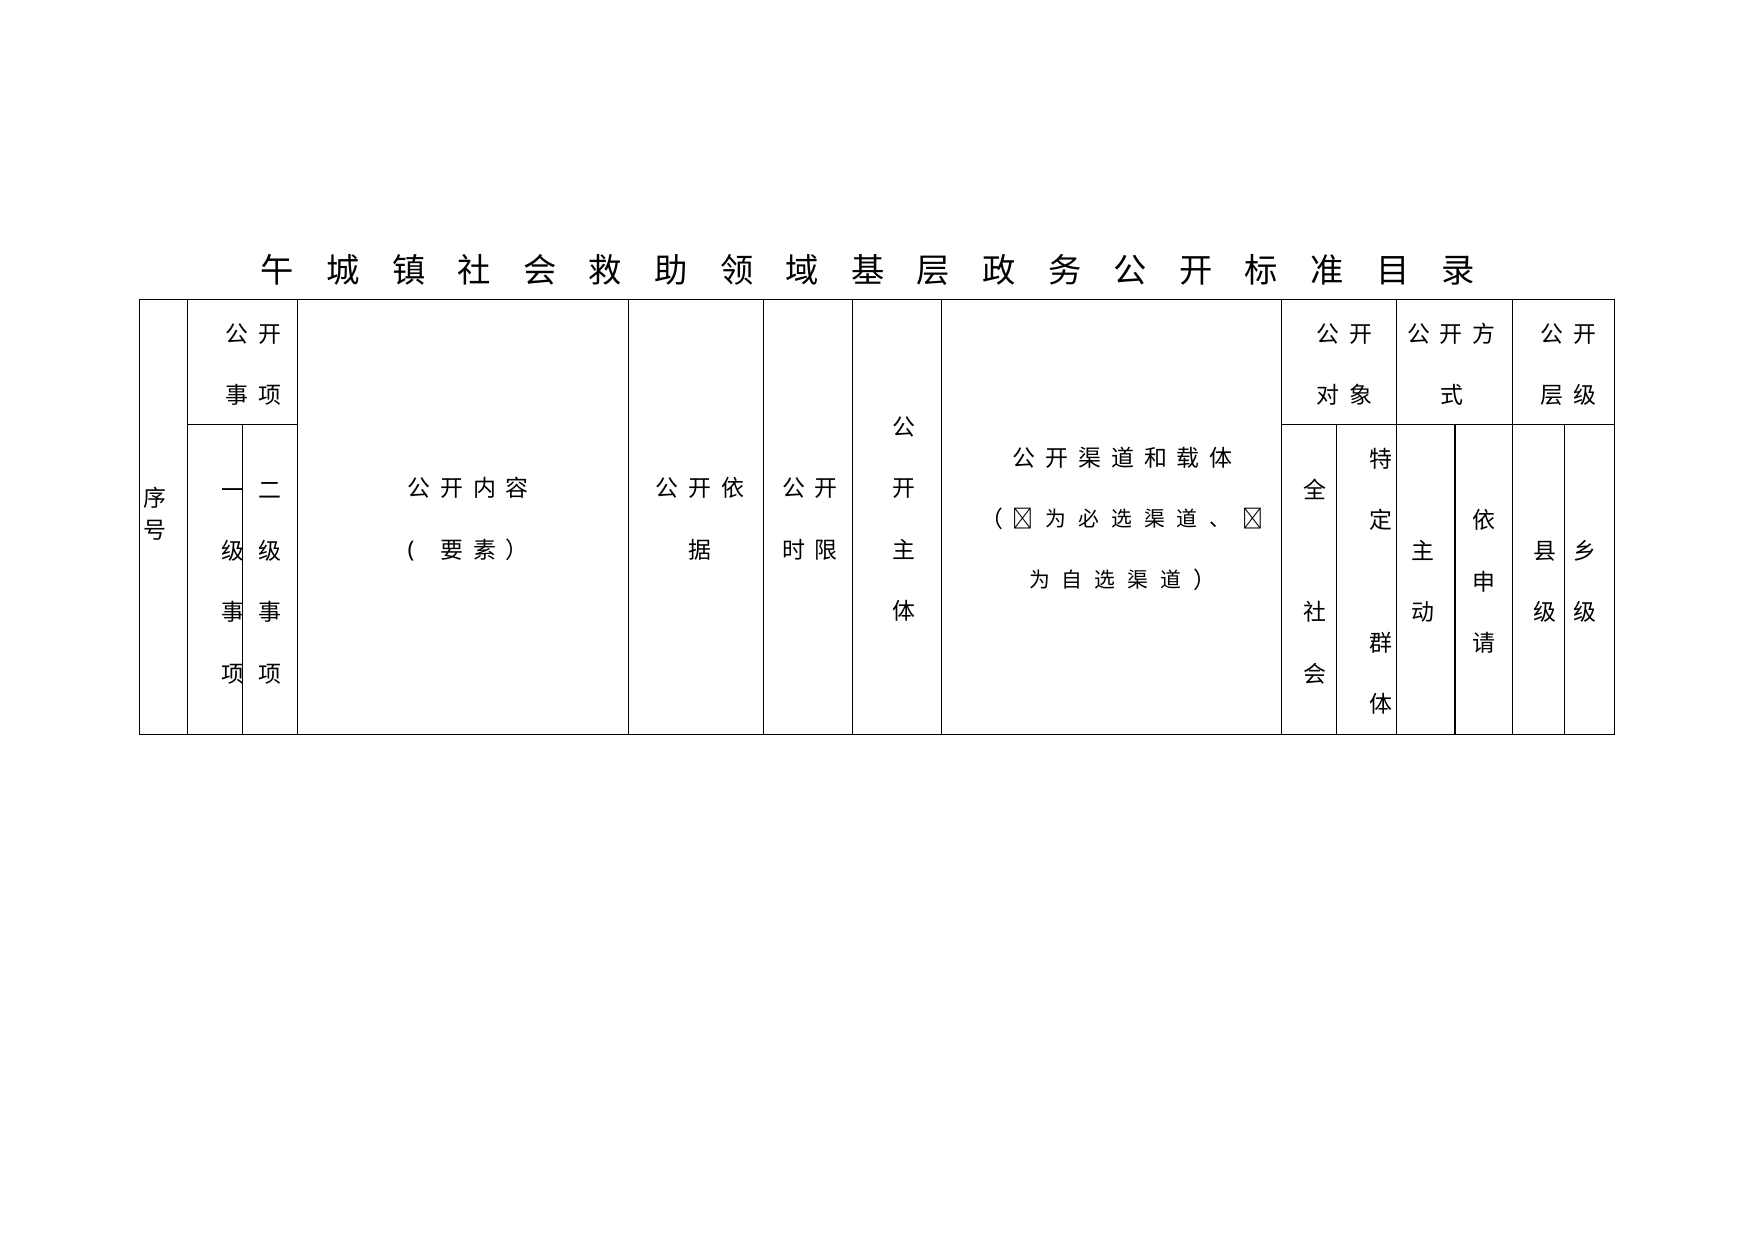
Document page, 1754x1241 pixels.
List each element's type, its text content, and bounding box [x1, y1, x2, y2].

table_cell 全 社会 [1282, 425, 1336, 734]
table_header 午城镇社会救助领域基层政务公开标准目录 [139, 236, 1614, 299]
table_cell 依 申请 [1456, 425, 1512, 734]
table_cell 公开渠道和载体 （为必选渠道、为自选渠道） [942, 300, 1281, 734]
table_cell 一级事项 [188, 425, 242, 734]
table_cell 公开依据 [629, 300, 763, 734]
table_cell 公开 时限 [764, 300, 852, 734]
table_cell 公开层级 [1513, 300, 1614, 424]
table_cell 二级事项 [243, 425, 297, 734]
table_cell 主动 [1397, 425, 1454, 734]
table_cell 特定 群体 [1337, 425, 1396, 734]
table_cell 县级 [1513, 425, 1564, 734]
table_cell 公开事项 [188, 300, 297, 424]
table_cell 公开内容 (要素） [298, 300, 628, 734]
table_cell 乡级 [1565, 425, 1614, 734]
table_cell 公开对象 [1282, 300, 1396, 424]
table_cell 公开 主体 [853, 300, 941, 734]
table_cell 序号 [140, 300, 187, 734]
table_cell 公开方式 [1397, 300, 1512, 424]
